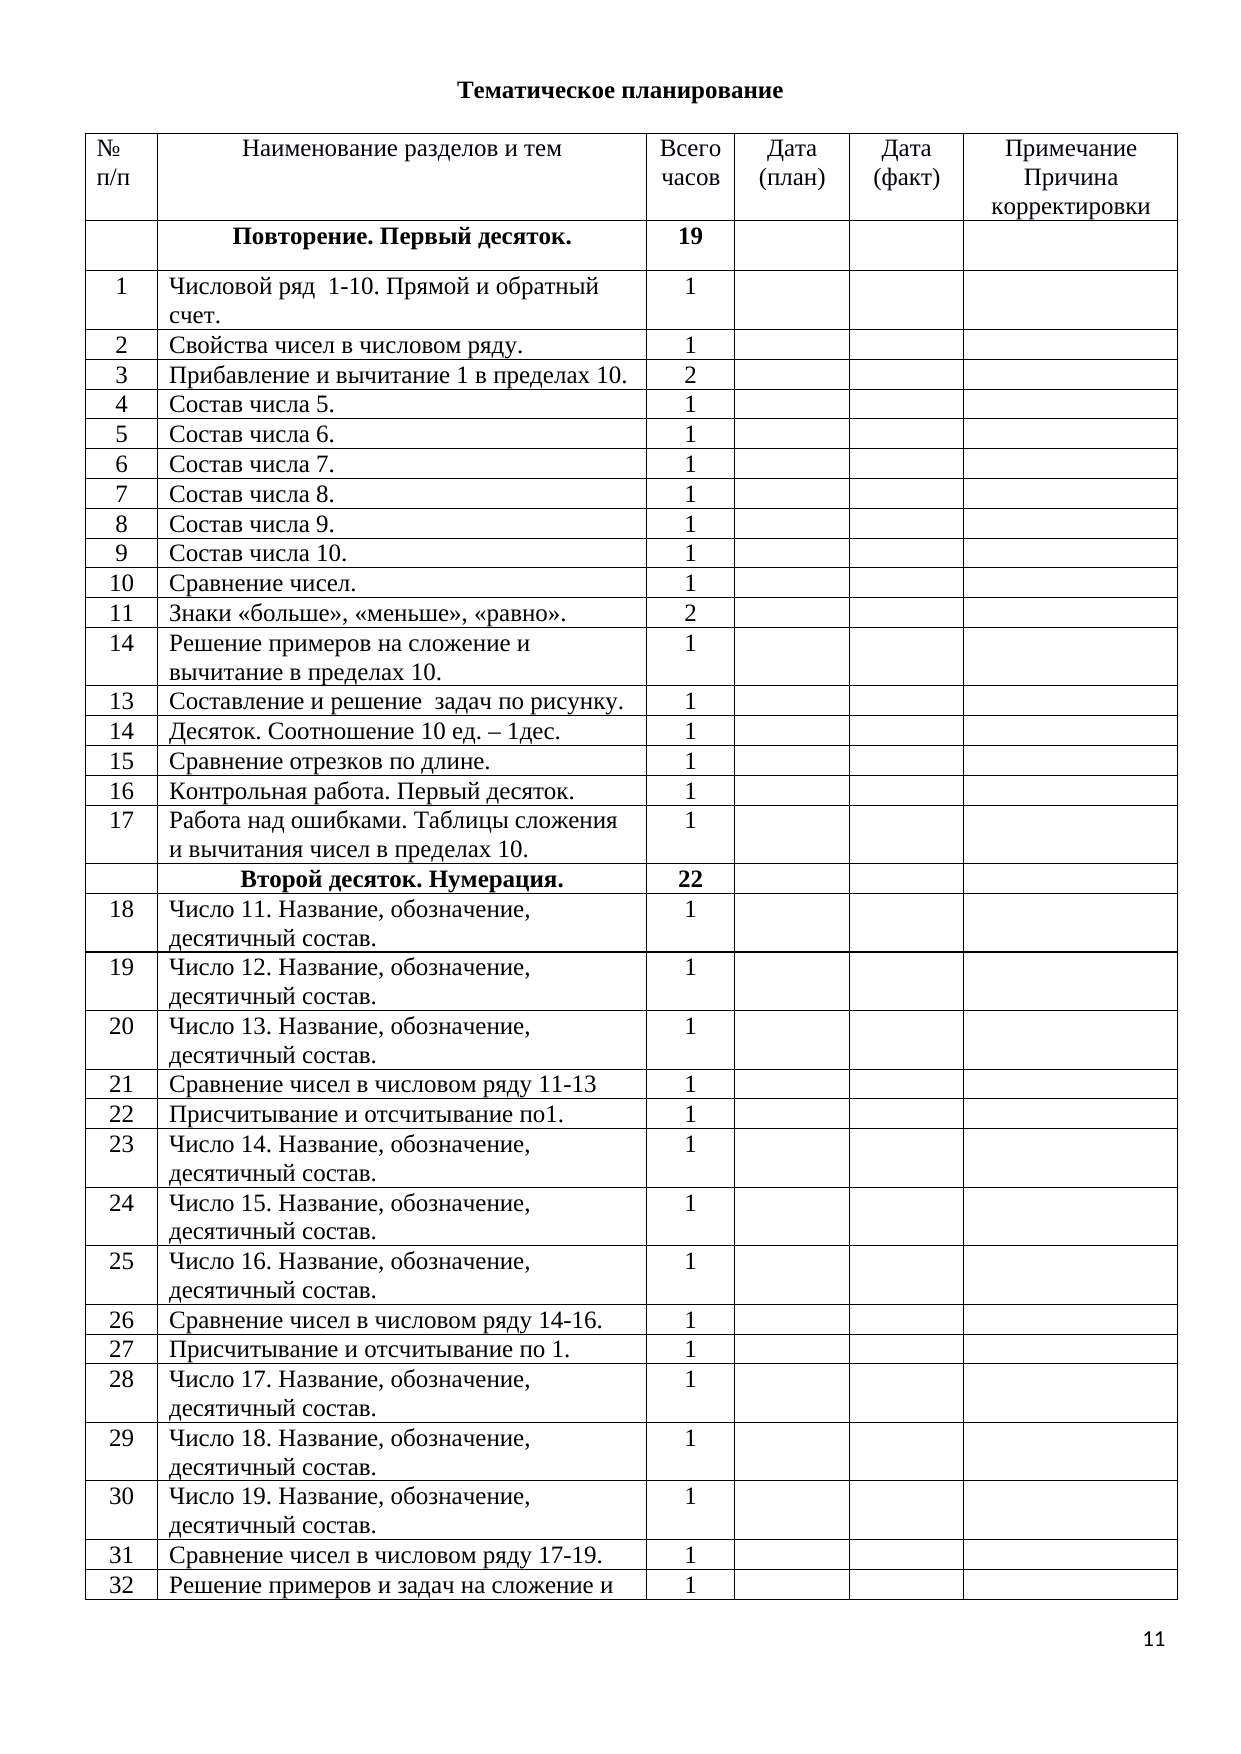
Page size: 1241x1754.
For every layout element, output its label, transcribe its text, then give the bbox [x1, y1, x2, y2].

table_cell [964, 1246, 1177, 1304]
table_cell 1 [647, 1305, 734, 1333]
table_cell [850, 628, 963, 685]
table_cell [964, 390, 1177, 418]
table_cell 1 [647, 1481, 734, 1539]
table_cell 19 [647, 221, 734, 270]
table_cell [850, 1481, 963, 1539]
table_cell 27 [86, 1335, 157, 1363]
table_cell 1 [647, 806, 734, 863]
table_cell [735, 539, 849, 567]
table_cell [850, 716, 963, 745]
table_cell [850, 776, 963, 804]
table_cell [850, 330, 963, 359]
table_cell 19 [86, 953, 157, 1010]
table_cell Число 13. Название, обозначение, десятичный состав. [158, 1011, 646, 1068]
table_cell Число 16. Название, обозначение, десятичный состав. [158, 1246, 646, 1304]
table_cell Состав числа 7. [158, 449, 646, 478]
table_cell Состав числа 10. [158, 539, 646, 567]
table_cell 5 [86, 419, 157, 448]
table_cell [735, 1188, 849, 1245]
table_cell 1 [647, 419, 734, 448]
table_cell Прибавление и вычитание 1 в пределах 10. [158, 360, 646, 388]
table_cell [735, 271, 849, 329]
table_cell [735, 330, 849, 359]
table_cell 32 [86, 1570, 157, 1598]
table_cell [735, 686, 849, 715]
table_cell [850, 1570, 963, 1598]
table_cell [964, 360, 1177, 388]
table_cell [850, 1011, 963, 1068]
table_cell [735, 716, 849, 745]
table_cell 1 [647, 1070, 734, 1098]
table_cell 1 [647, 1335, 734, 1363]
table_cell 1 [647, 686, 734, 715]
table_cell Сравнение чисел в числовом ряду 14-16. [158, 1305, 646, 1333]
table_cell Решение примеров на сложение и вычитание в пределах 10. [158, 628, 646, 685]
table_cell Число 17. Название, обозначение, десятичный состав. [158, 1364, 646, 1422]
table_cell [86, 221, 157, 270]
table_cell 7 [86, 479, 157, 508]
table_cell [850, 1423, 963, 1480]
table_cell [964, 449, 1177, 478]
table_cell 1 [647, 271, 734, 329]
table_cell [735, 419, 849, 448]
table_cell [735, 509, 849, 537]
table_cell [735, 1423, 849, 1480]
table_cell 28 [86, 1364, 157, 1422]
table_cell [850, 953, 963, 1010]
table_cell [964, 1364, 1177, 1422]
table_cell [964, 1305, 1177, 1333]
table_cell 31 [86, 1540, 157, 1569]
table_cell [735, 1335, 849, 1363]
table_header Наименование разделов и тем [158, 134, 646, 220]
table_header № п/п [86, 134, 157, 220]
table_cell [158, 1570, 646, 1598]
table_cell Работа над ошибками. Таблицы сложения и вычитания чисел в пределах 10. [158, 806, 646, 863]
table_cell [850, 449, 963, 478]
table_cell [735, 360, 849, 388]
table_cell [735, 746, 849, 775]
table_cell [735, 1070, 849, 1098]
table_cell 1 [86, 271, 157, 329]
table_cell [735, 598, 849, 627]
table_cell [850, 1364, 963, 1422]
table_cell 8 [86, 509, 157, 537]
table_cell 1 [647, 509, 734, 537]
table_cell 29 [86, 1423, 157, 1480]
table_cell 2 [86, 330, 157, 359]
table_cell 1 [647, 1364, 734, 1422]
table_cell [735, 221, 849, 270]
table_cell Повторение. Первый десяток. [158, 221, 646, 270]
table_cell [735, 1129, 849, 1187]
table_cell [735, 1305, 849, 1333]
table_cell Десяток. Соотношение 10 ед. – 1дес. [158, 716, 646, 745]
table_cell [735, 953, 849, 1010]
table_cell [735, 806, 849, 863]
table_cell [850, 390, 963, 418]
table_cell [850, 598, 963, 627]
table_cell Присчитывание и отсчитывание по 1. [158, 1335, 646, 1363]
table_cell [735, 776, 849, 804]
table_cell 26 [86, 1305, 157, 1333]
table_cell Число 11. Название, обозначение, десятичный состав. [158, 894, 646, 951]
table_cell [850, 1540, 963, 1569]
table_cell [735, 1570, 849, 1598]
table_cell [850, 360, 963, 388]
table_cell [964, 776, 1177, 804]
table_cell [850, 1335, 963, 1363]
table_cell [850, 539, 963, 567]
table_cell 1 [647, 539, 734, 567]
table_cell [964, 509, 1177, 537]
table_cell 6 [86, 449, 157, 478]
table_cell 4 [86, 390, 157, 418]
table_header Дата (факт) [850, 134, 963, 220]
table_cell 2 [647, 598, 734, 627]
table_cell 25 [86, 1246, 157, 1304]
table_cell Число 14. Название, обозначение, десятичный состав. [158, 1129, 646, 1187]
table_cell 15 [86, 746, 157, 775]
table_cell [735, 1540, 849, 1569]
table_cell Сравнение чисел в числовом ряду 17-19. [158, 1540, 646, 1569]
table_cell 1 [647, 894, 734, 951]
table_cell Состав числа 8. [158, 479, 646, 508]
table_cell [735, 568, 849, 597]
table_cell 1 [647, 1540, 734, 1569]
table_cell [735, 1099, 849, 1128]
table_cell [86, 864, 157, 893]
table_cell [735, 479, 849, 508]
table_cell [850, 746, 963, 775]
table_cell [964, 806, 1177, 863]
table_cell [964, 1481, 1177, 1539]
table_cell [735, 1481, 849, 1539]
table_cell 1 [647, 479, 734, 508]
table_cell Число 19. Название, обозначение, десятичный состав. [158, 1481, 646, 1539]
table_cell 1 [647, 568, 734, 597]
table_cell [850, 479, 963, 508]
table_cell Состав числа 6. [158, 419, 646, 448]
table_cell 1 [647, 1099, 734, 1128]
table_cell 1 [647, 330, 734, 359]
table_cell 23 [86, 1129, 157, 1187]
table_cell Число 18. Название, обозначение, десятичный состав. [158, 1423, 646, 1480]
table_cell [964, 539, 1177, 567]
table_cell 1 [647, 746, 734, 775]
table_cell Присчитывание и отсчитывание по1. [158, 1099, 646, 1128]
table_cell [735, 390, 849, 418]
table_cell Знаки «больше», «меньше», «равно». [158, 598, 646, 627]
table_cell [735, 449, 849, 478]
table_cell 3 [86, 360, 157, 388]
table_cell 22 [86, 1099, 157, 1128]
table_cell Число 15. Название, обозначение, десятичный состав. [158, 1188, 646, 1245]
table_cell [850, 686, 963, 715]
table_cell 24 [86, 1188, 157, 1245]
table_cell [850, 894, 963, 951]
table_header Примечание Причина корректировки [964, 134, 1177, 220]
table_cell [735, 1364, 849, 1422]
table_cell [850, 864, 963, 893]
table_cell [850, 1246, 963, 1304]
table_cell 21 [86, 1070, 157, 1098]
table_cell [850, 806, 963, 863]
table_cell 13 [86, 686, 157, 715]
table_cell 14 [86, 716, 157, 745]
table_cell Свойства чисел в числовом ряду. [158, 330, 646, 359]
table_cell [964, 221, 1177, 270]
table_cell Сравнение чисел в числовом ряду 11-13 [158, 1070, 646, 1098]
table_cell [964, 1188, 1177, 1245]
table_cell 1 [647, 776, 734, 804]
table_cell 1 [647, 1129, 734, 1187]
table_cell [964, 894, 1177, 951]
table_cell [735, 1011, 849, 1068]
table_cell [964, 1570, 1177, 1598]
table_cell Состав числа 5. [158, 390, 646, 418]
table_cell 14 [86, 628, 157, 685]
table_cell [964, 479, 1177, 508]
table_cell 11 [86, 598, 157, 627]
table_cell [964, 1099, 1177, 1128]
table_cell 2 [647, 360, 734, 388]
table_cell 1 [647, 953, 734, 1010]
table_cell 20 [86, 1011, 157, 1068]
table_cell [850, 221, 963, 270]
table_cell [964, 271, 1177, 329]
table_cell 30 [86, 1481, 157, 1539]
table_cell [850, 1305, 963, 1333]
table_header Всего часов [647, 134, 734, 220]
table_cell [964, 628, 1177, 685]
table_cell 1 [647, 1570, 734, 1598]
table_cell 17 [86, 806, 157, 863]
table_cell [964, 598, 1177, 627]
table_cell Контрольная работа. Первый десяток. [158, 776, 646, 804]
table_cell 16 [86, 776, 157, 804]
table_cell [964, 686, 1177, 715]
table_cell 22 [647, 864, 734, 893]
table_cell 9 [86, 539, 157, 567]
table_cell [964, 568, 1177, 597]
table_cell [964, 716, 1177, 745]
table_cell Сравнение отрезков по длине. [158, 746, 646, 775]
table_cell 1 [647, 1423, 734, 1480]
table_header Дата (план) [735, 134, 849, 220]
table_cell [735, 864, 849, 893]
table_cell 1 [647, 390, 734, 418]
table_cell Составление и решение задач по рисунку. [158, 686, 646, 715]
table_cell 1 [647, 449, 734, 478]
table_cell Состав числа 9. [158, 509, 646, 537]
table_cell Числовой ряд 1-10. Прямой и обратный счет. [158, 271, 646, 329]
table_cell 1 [647, 1246, 734, 1304]
table_cell 1 [647, 1188, 734, 1245]
text Тематическое планирование [75, 75, 1165, 104]
table_cell [964, 1540, 1177, 1569]
table_cell [850, 1099, 963, 1128]
table_cell [850, 1070, 963, 1098]
table_cell Второй десяток. Нумерация. [158, 864, 646, 893]
table_cell 18 [86, 894, 157, 951]
table_cell [735, 628, 849, 685]
table_cell [964, 1129, 1177, 1187]
table_cell Число 12. Название, обозначение, десятичный состав. [158, 953, 646, 1010]
table_cell [850, 568, 963, 597]
table_cell [964, 1335, 1177, 1363]
table_cell 1 [647, 628, 734, 685]
table_cell [964, 864, 1177, 893]
table_cell 10 [86, 568, 157, 597]
table_cell 1 [647, 1011, 734, 1068]
table_cell [850, 509, 963, 537]
table_cell [850, 1129, 963, 1187]
table_cell [850, 271, 963, 329]
table_cell [850, 419, 963, 448]
table_cell [964, 746, 1177, 775]
table_cell [964, 1423, 1177, 1480]
table_cell 1 [647, 716, 734, 745]
table_cell [964, 1070, 1177, 1098]
table_cell Сравнение чисел. [158, 568, 646, 597]
table_cell [735, 1246, 849, 1304]
table_cell [850, 1188, 963, 1245]
table_cell [964, 1011, 1177, 1068]
table_cell [964, 330, 1177, 359]
table_cell [735, 894, 849, 951]
table_cell [964, 419, 1177, 448]
table_cell [964, 953, 1177, 1010]
